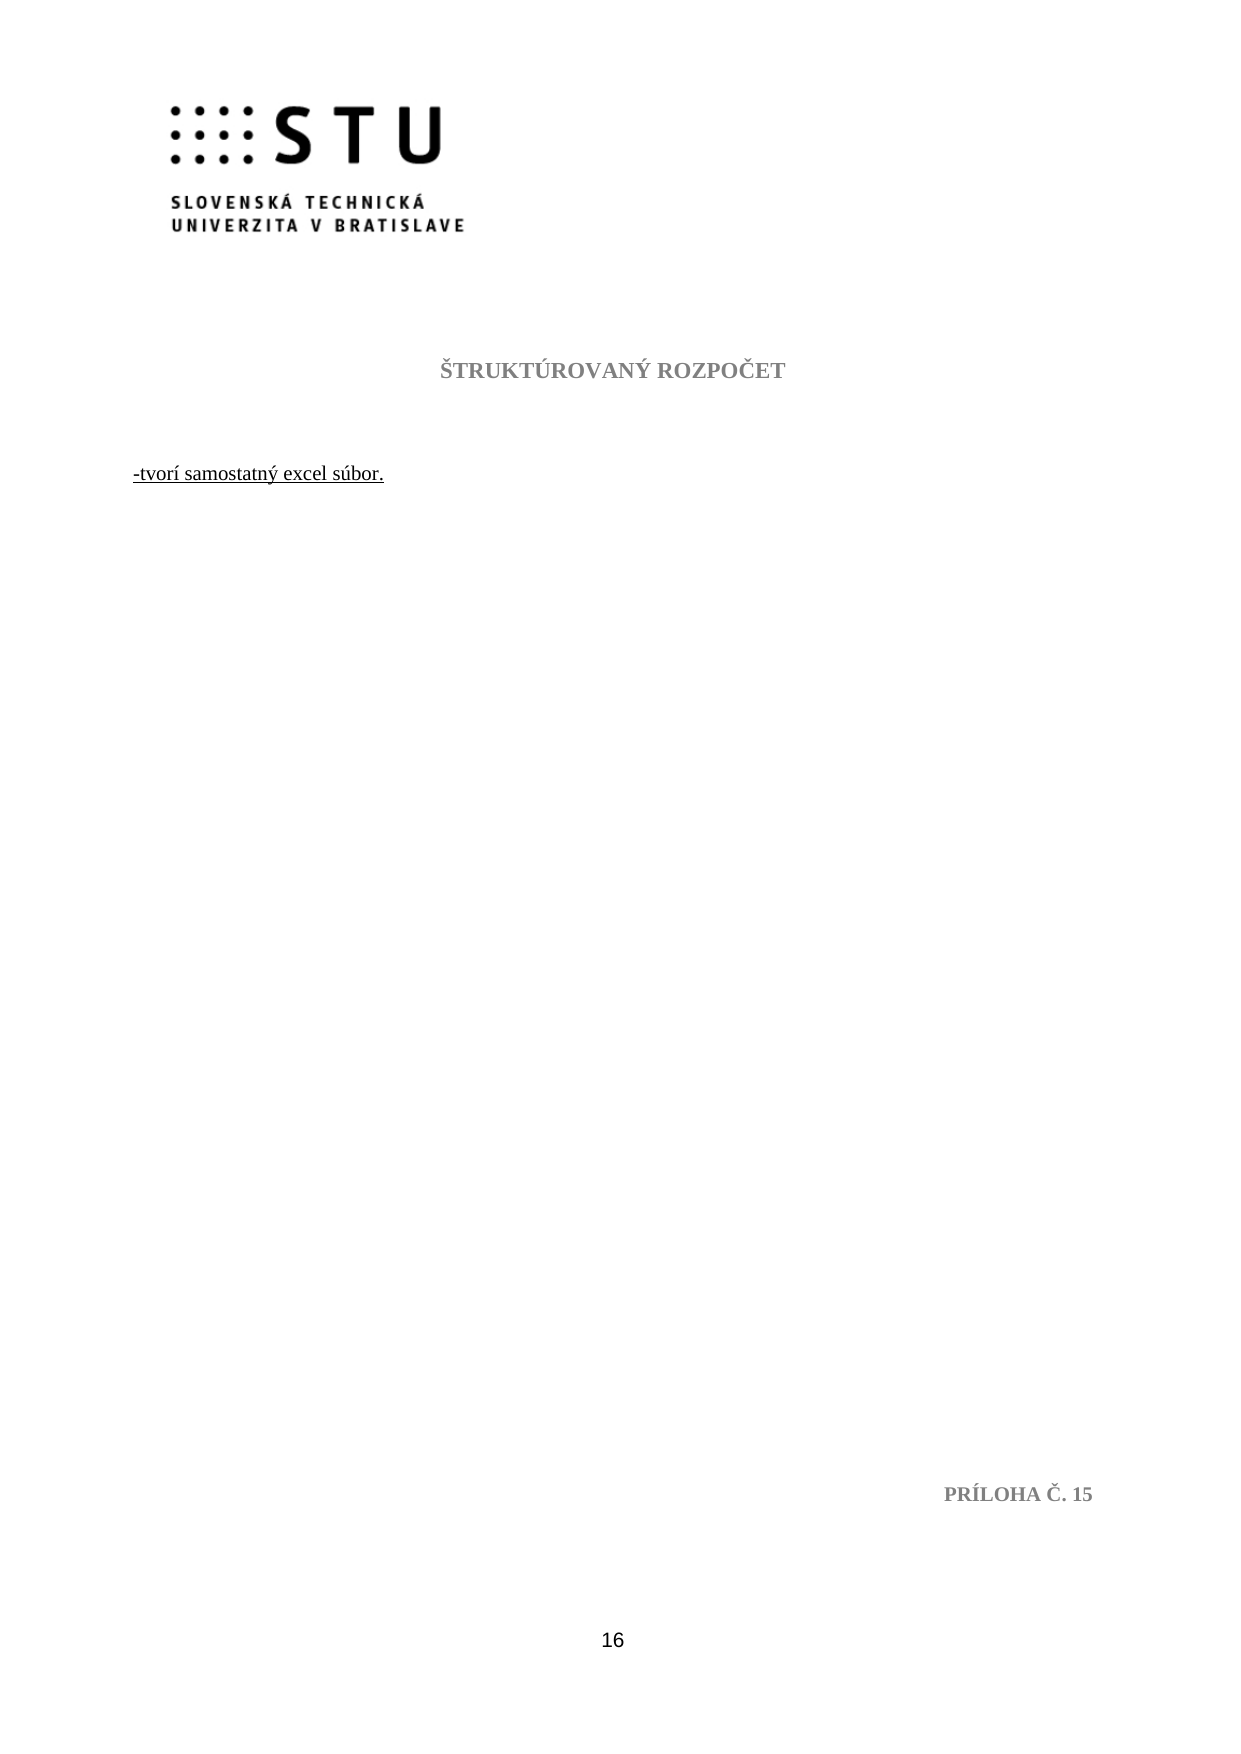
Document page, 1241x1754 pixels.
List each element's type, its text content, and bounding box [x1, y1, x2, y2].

picture [132, 73, 554, 265]
text PRÍLOHA č. 15 [133, 1482, 1092, 1506]
text -tvorí samostatný excel súbor. [133, 461, 1092, 485]
text ŠTRUKTÚROVANÝ ROZPOČET [133, 357, 1092, 384]
